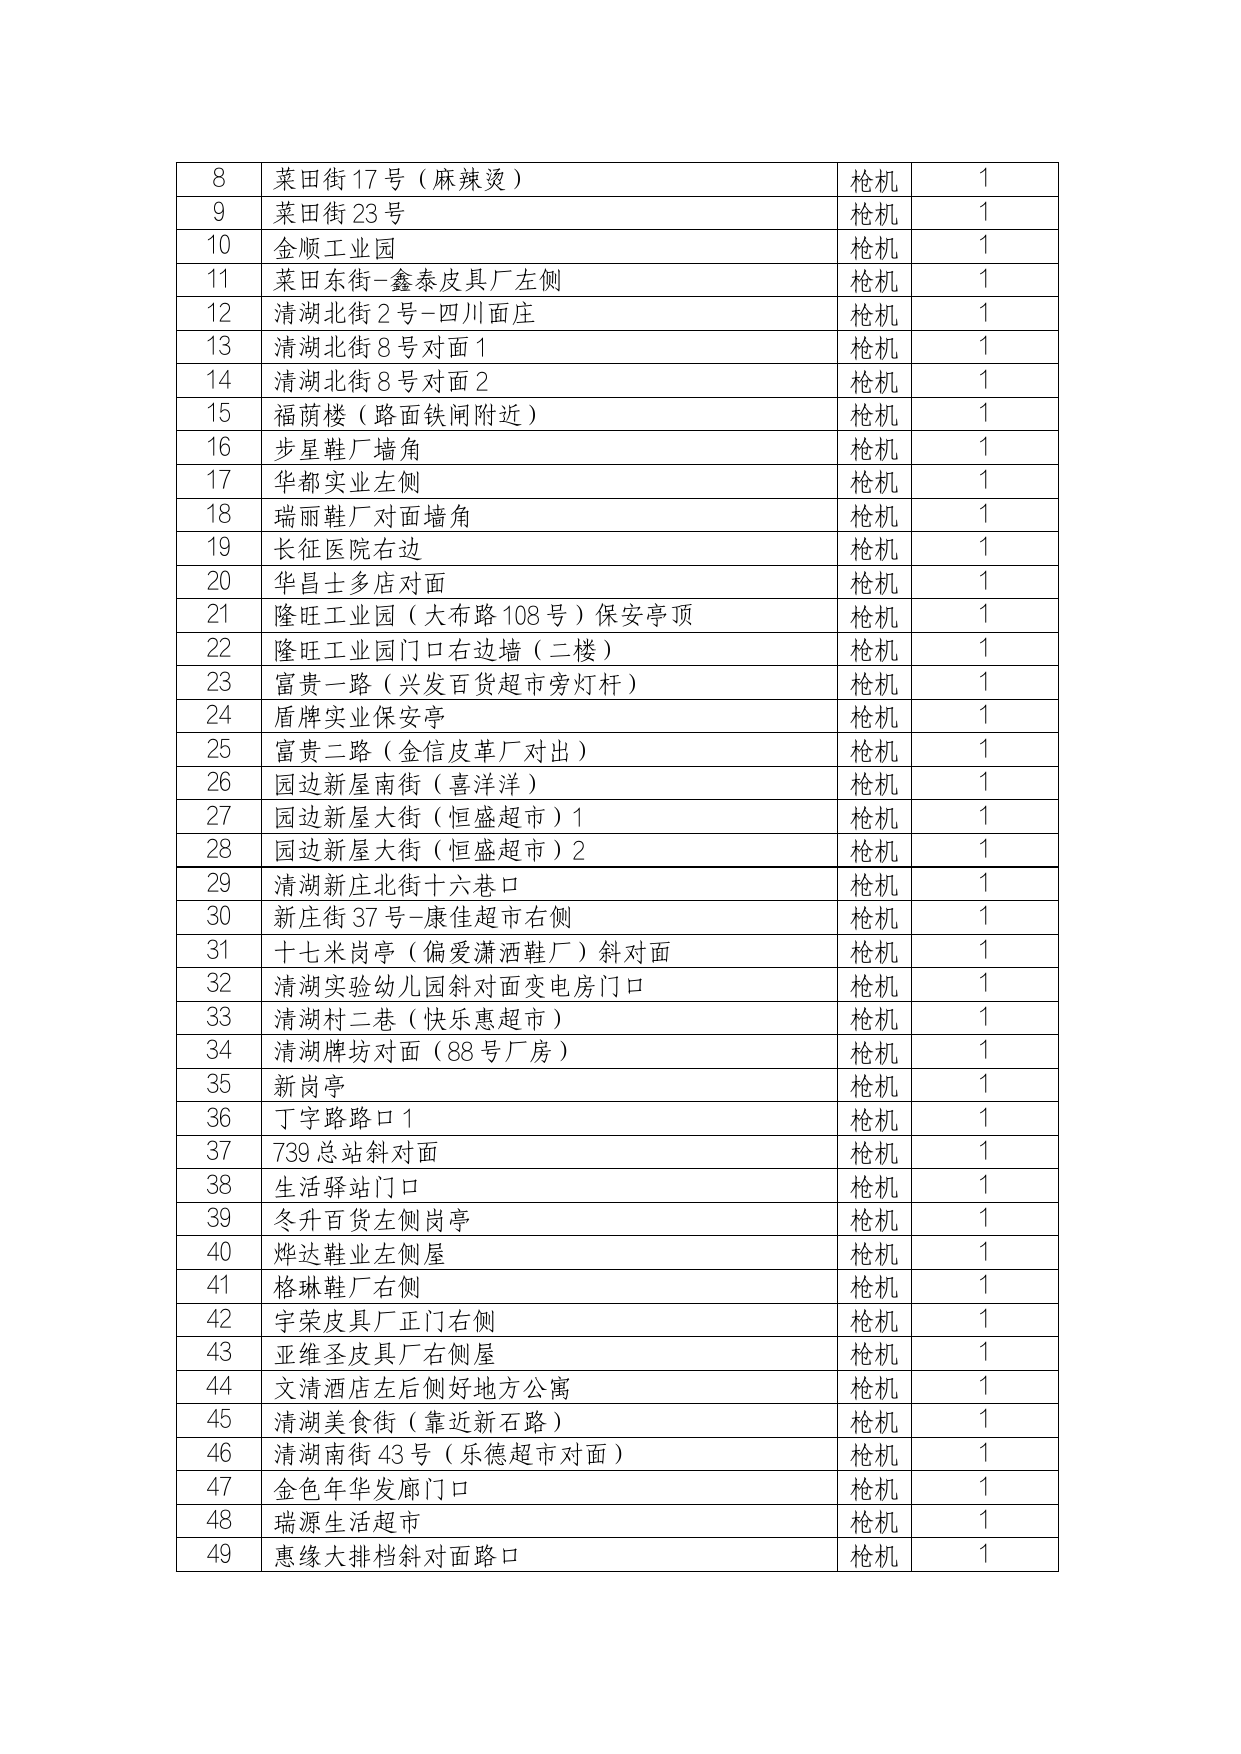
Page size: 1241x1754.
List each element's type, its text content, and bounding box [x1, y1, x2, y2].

table_cell 23 [177, 666, 261, 699]
table_cell 枪机 [838, 1538, 911, 1571]
table_cell 亚维圣皮具厂右侧屋 [262, 1337, 837, 1369]
table_cell 35 [177, 1069, 261, 1101]
table_cell 26 [177, 767, 261, 799]
table_cell 枪机 [838, 935, 911, 967]
table_cell 枪机 [838, 1337, 911, 1369]
table_cell 49 [177, 1538, 261, 1571]
table_cell 1 [912, 633, 1058, 665]
table_cell 枪机 [838, 733, 911, 766]
table_cell 华都实业左侧 [262, 465, 837, 497]
table_cell 25 [177, 733, 261, 766]
table_cell 1 [912, 1404, 1058, 1437]
table_cell 1 [912, 733, 1058, 766]
table_cell 1 [912, 1438, 1058, 1470]
table_cell 清湖北街2号-四川面庄 [262, 297, 837, 330]
table_cell 1 [912, 968, 1058, 1001]
table_cell 清湖牌坊对面（88号厂房） [262, 1035, 837, 1068]
table_cell 园边新屋大街（恒盛超市）1 [262, 800, 837, 833]
table_cell 枪机 [838, 868, 911, 900]
table_cell 1 [912, 297, 1058, 330]
table_cell 16 [177, 431, 261, 464]
table_cell 枪机 [838, 1002, 911, 1034]
table_cell 20 [177, 566, 261, 598]
table_cell 枪机 [838, 499, 911, 531]
table_cell 枪机 [838, 767, 911, 799]
table_cell 枪机 [838, 1136, 911, 1168]
table_cell 枪机 [838, 398, 911, 430]
table_cell 1 [912, 1236, 1058, 1269]
table_cell 枪机 [838, 566, 911, 598]
table_cell 枪机 [838, 800, 911, 833]
table_cell 枪机 [838, 264, 911, 296]
table_cell 清湖新庄北街十六巷口 [262, 868, 837, 900]
table_cell 枪机 [838, 901, 911, 933]
table_cell 11 [177, 264, 261, 296]
table_cell 34 [177, 1035, 261, 1068]
table_cell 枪机 [838, 1236, 911, 1269]
table_cell 枪机 [838, 297, 911, 330]
table_cell 文清酒店左后侧好地方公寓 [262, 1371, 837, 1403]
table_cell 枪机 [838, 1371, 911, 1403]
table_cell 1 [912, 1371, 1058, 1403]
table_cell 枪机 [838, 1404, 911, 1437]
table_cell 1 [912, 1169, 1058, 1202]
table_cell 枪机 [838, 197, 911, 229]
table_cell 1 [912, 800, 1058, 833]
table_cell 金色年华发廊门口 [262, 1471, 837, 1504]
table_cell 新庄街37号-康佳超市右侧 [262, 901, 837, 933]
table_cell 1 [912, 1538, 1058, 1571]
table_cell 1 [912, 398, 1058, 430]
table_cell 1 [912, 1505, 1058, 1537]
table_cell 隆旺工业园（大布路108号）保安亭顶 [262, 599, 837, 632]
table_cell 枪机 [838, 968, 911, 1001]
table_cell 华昌士多店对面 [262, 566, 837, 598]
table_cell 47 [177, 1471, 261, 1504]
table_cell 43 [177, 1337, 261, 1369]
table_cell 1 [912, 431, 1058, 464]
table_cell 10 [177, 230, 261, 263]
table_cell 37 [177, 1136, 261, 1168]
table_cell 枪机 [838, 230, 911, 263]
table_cell 生活驿站门口 [262, 1169, 837, 1202]
table_cell 1 [912, 163, 1058, 196]
table_cell 枪机 [838, 666, 911, 699]
table_cell 枪机 [838, 834, 911, 866]
table_cell 21 [177, 599, 261, 632]
table_cell 33 [177, 1002, 261, 1034]
table_cell 惠缘大排档斜对面路口 [262, 1538, 837, 1571]
table_cell 福荫楼（路面铁闸附近） [262, 398, 837, 430]
table_cell 1 [912, 666, 1058, 699]
table_cell 枪机 [838, 599, 911, 632]
table_cell 金顺工业园 [262, 230, 837, 263]
table_cell 1 [912, 364, 1058, 397]
table_cell 1 [912, 331, 1058, 363]
table_cell 22 [177, 633, 261, 665]
table_cell 1 [912, 566, 1058, 598]
table_cell 十七米岗亭（偏爱潇洒鞋厂）斜对面 [262, 935, 837, 967]
table_cell 新岗亭 [262, 1069, 837, 1101]
table_cell 瑞丽鞋厂对面墙角 [262, 499, 837, 531]
table_cell 枪机 [838, 1203, 911, 1235]
table_cell 步星鞋厂墙角 [262, 431, 837, 464]
table_cell 39 [177, 1203, 261, 1235]
table_cell 长征医院右边 [262, 532, 837, 564]
table_cell 菜田东街-鑫泰皮具厂左侧 [262, 264, 837, 296]
table_cell 1 [912, 264, 1058, 296]
table_cell 园边新屋大街（恒盛超市）2 [262, 834, 837, 866]
table_cell 1 [912, 1304, 1058, 1336]
table_cell 1 [912, 1136, 1058, 1168]
table_cell 枪机 [838, 1471, 911, 1504]
table_cell 46 [177, 1438, 261, 1470]
table_cell 1 [912, 1002, 1058, 1034]
table_cell 30 [177, 901, 261, 933]
table_cell 1 [912, 868, 1058, 900]
table_cell 枪机 [838, 700, 911, 732]
table_cell 1 [912, 465, 1058, 497]
table_cell 40 [177, 1236, 261, 1269]
table_cell 枪机 [838, 1304, 911, 1336]
table_cell 1 [912, 901, 1058, 933]
table_cell 菜田街23号 [262, 197, 837, 229]
table_cell 9 [177, 197, 261, 229]
table_cell 1 [912, 1035, 1058, 1068]
table_cell 32 [177, 968, 261, 1001]
table_cell 18 [177, 499, 261, 531]
table_cell 19 [177, 532, 261, 564]
table_cell 1 [912, 1471, 1058, 1504]
table_cell 冬升百货左侧岗亭 [262, 1203, 837, 1235]
table_cell 15 [177, 398, 261, 430]
table_cell 14 [177, 364, 261, 397]
table_cell 丁字路路口1 [262, 1102, 837, 1135]
table_cell 清湖村二巷（快乐惠超市） [262, 1002, 837, 1034]
table_cell 1 [912, 197, 1058, 229]
table_cell 27 [177, 800, 261, 833]
table_cell 清湖北街8号对面1 [262, 331, 837, 363]
table_cell 富贵一路（兴发百货超市旁灯杆） [262, 666, 837, 699]
table_cell 枪机 [838, 532, 911, 564]
table_cell 45 [177, 1404, 261, 1437]
table_cell 枪机 [838, 331, 911, 363]
table_cell 36 [177, 1102, 261, 1135]
table_cell 园边新屋南街（喜洋洋） [262, 767, 837, 799]
table_cell 48 [177, 1505, 261, 1537]
table_cell 8 [177, 163, 261, 196]
table_cell 1 [912, 1203, 1058, 1235]
table_cell 盾牌实业保安亭 [262, 700, 837, 732]
table_cell 42 [177, 1304, 261, 1336]
table_cell 38 [177, 1169, 261, 1202]
table_cell 739总站斜对面 [262, 1136, 837, 1168]
table_cell 17 [177, 465, 261, 497]
table_cell 12 [177, 297, 261, 330]
table_cell 瑞源生活超市 [262, 1505, 837, 1537]
table_cell 24 [177, 700, 261, 732]
table_cell 枪机 [838, 1438, 911, 1470]
table_cell 1 [912, 1102, 1058, 1135]
table_cell 13 [177, 331, 261, 363]
table_cell 1 [912, 599, 1058, 632]
table_cell 29 [177, 868, 261, 900]
table_cell 44 [177, 1371, 261, 1403]
table_cell 枪机 [838, 1169, 911, 1202]
table_cell 1 [912, 700, 1058, 732]
table_cell 宇荣皮具厂正门右侧 [262, 1304, 837, 1336]
table_cell 隆旺工业园门口右边墙（二楼） [262, 633, 837, 665]
table_cell 1 [912, 1270, 1058, 1302]
table_cell 枪机 [838, 465, 911, 497]
table_cell 1 [912, 532, 1058, 564]
table_cell 41 [177, 1270, 261, 1302]
table_cell 烨达鞋业左侧屋 [262, 1236, 837, 1269]
table_cell 枪机 [838, 1505, 911, 1537]
table_cell 富贵二路（金信皮革厂对出） [262, 733, 837, 766]
table_cell 清湖实验幼儿园斜对面变电房门口 [262, 968, 837, 1001]
table_cell 1 [912, 230, 1058, 263]
table_cell 清湖美食街（靠近新石路） [262, 1404, 837, 1437]
table_cell 枪机 [838, 163, 911, 196]
table_cell 1 [912, 1069, 1058, 1101]
table_cell 枪机 [838, 364, 911, 397]
table_cell 枪机 [838, 633, 911, 665]
table_cell 1 [912, 935, 1058, 967]
table_cell 清湖南街43号（乐德超市对面） [262, 1438, 837, 1470]
table_cell 1 [912, 767, 1058, 799]
table_cell 枪机 [838, 1102, 911, 1135]
table_cell 格琳鞋厂右侧 [262, 1270, 837, 1302]
table_cell 1 [912, 499, 1058, 531]
table_cell 菜田街17号（麻辣烫） [262, 163, 837, 196]
table_cell 清湖北街8号对面2 [262, 364, 837, 397]
table_cell 枪机 [838, 1035, 911, 1068]
table_cell 1 [912, 834, 1058, 866]
table_cell 枪机 [838, 431, 911, 464]
table_cell 1 [912, 1337, 1058, 1369]
table_cell 28 [177, 834, 261, 866]
table_cell 31 [177, 935, 261, 967]
table_cell 枪机 [838, 1069, 911, 1101]
table_cell 枪机 [838, 1270, 911, 1302]
